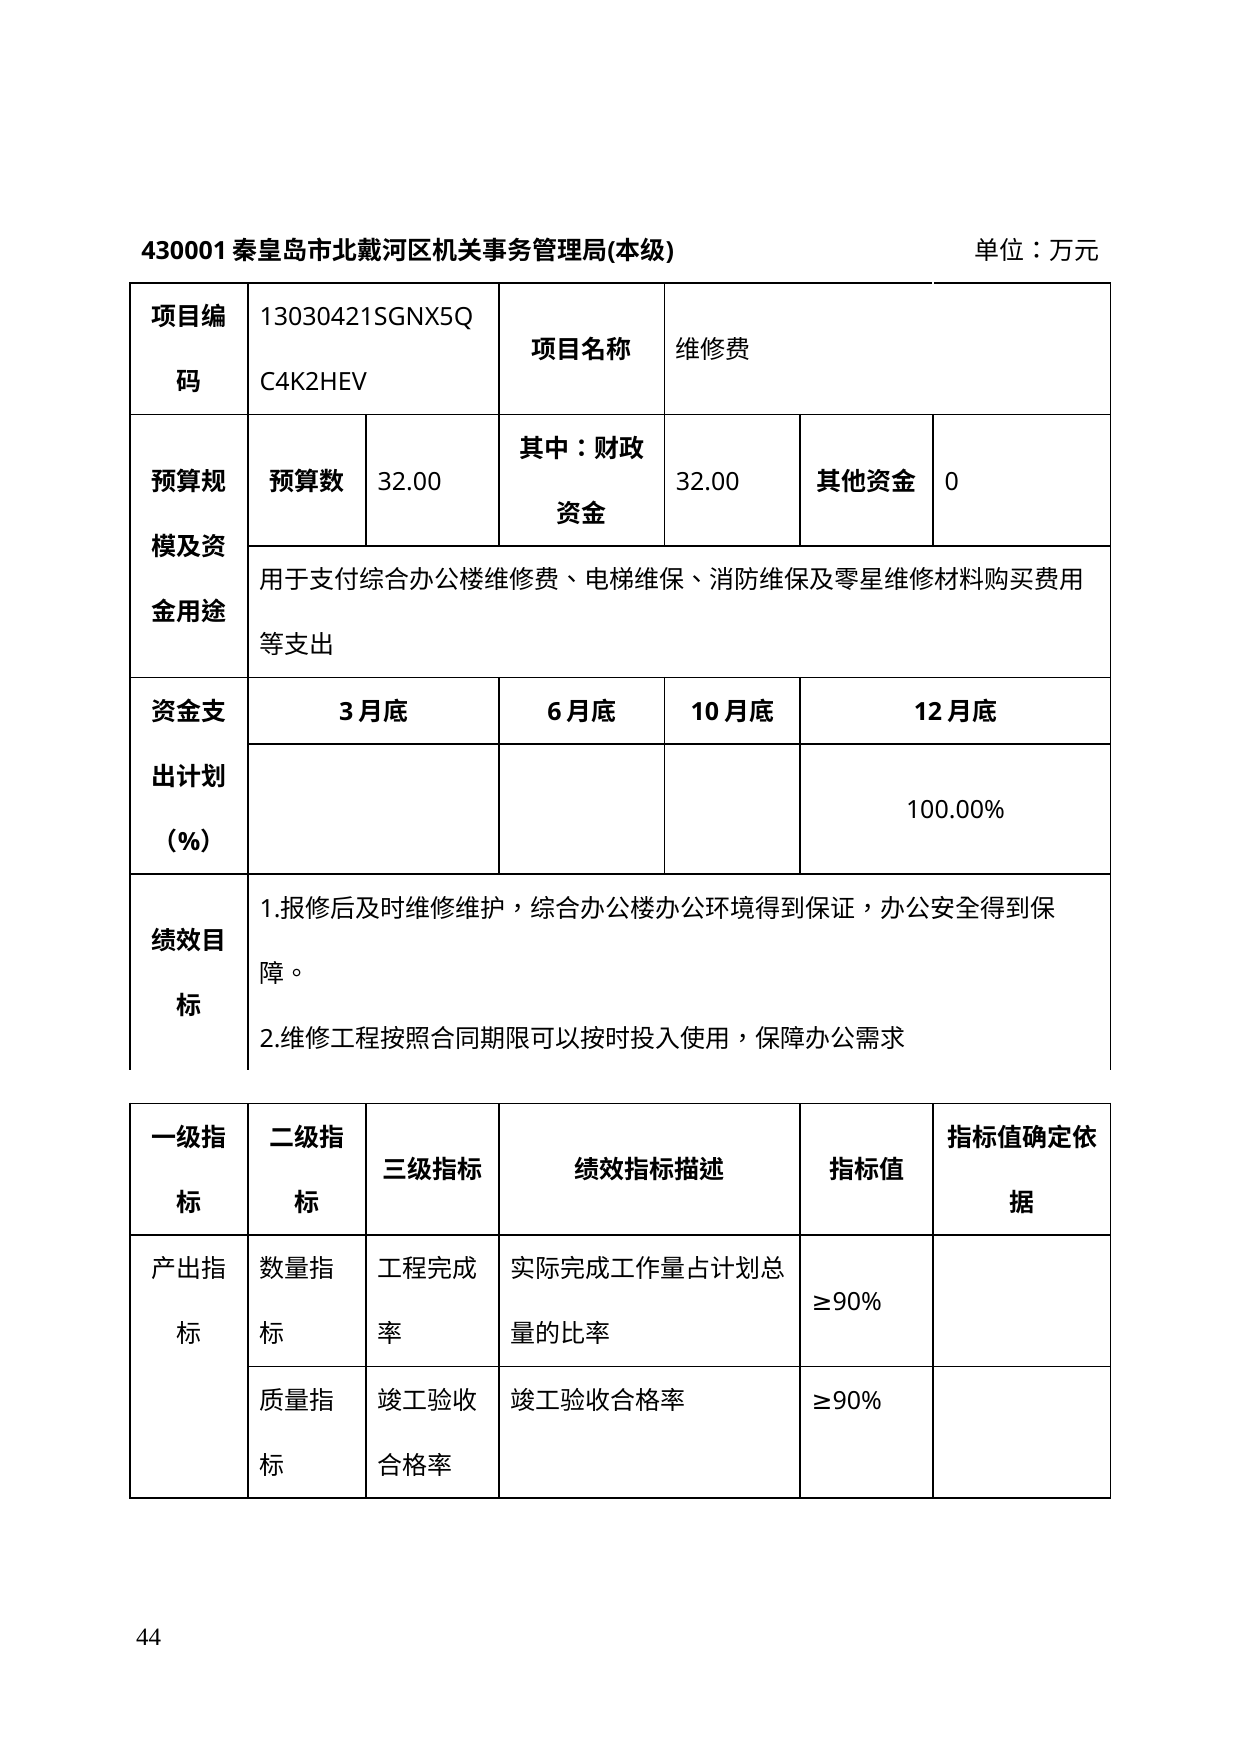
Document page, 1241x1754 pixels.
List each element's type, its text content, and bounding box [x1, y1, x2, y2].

table_cell [249, 745, 498, 873]
table_header 三级指标 [367, 1104, 498, 1234]
table_cell 实际完成工作量占计划总量的比率 [500, 1236, 799, 1366]
table_cell 资金支出计划（%） [131, 678, 247, 873]
table_header 二级指标 [249, 1104, 365, 1234]
table_cell 竣工验收合格率 [500, 1367, 799, 1497]
table_cell 13030421SGNX5QC4K2HEV [249, 284, 498, 414]
table_cell 项目名称 [500, 284, 664, 414]
table_cell ≥90% [801, 1367, 932, 1497]
table_cell 用于支付综合办公楼维修费、电梯维保、消防维保及零星维修材料购买费用等支出 [249, 547, 1110, 677]
table_cell 绩效目标 [131, 875, 247, 1070]
table_cell 预算数 [249, 415, 365, 545]
table_cell 维修费 [665, 284, 1110, 414]
table_cell 质量指标 [249, 1367, 365, 1497]
table_cell 1.报修后及时维修维护，综合办公楼办公环境得到保证，办公安全得到保障。 2.维修工程按照合同期限可以按时投入使用，保障办公需求 [249, 875, 1110, 1070]
table_cell 产出指标 [131, 1236, 247, 1497]
table_cell 3月底 [249, 678, 498, 743]
table_cell 预算规模及资金用途 [131, 415, 247, 677]
table_cell [665, 745, 799, 873]
table_cell 100.00% [801, 745, 1110, 873]
table_header 指标值 [801, 1104, 932, 1234]
table_cell [934, 1236, 1110, 1366]
table_cell 12月底 [801, 678, 1110, 743]
table_header 430001秦皇岛市北戴河区机关事务管理局(本级) [131, 217, 932, 282]
table_header 绩效指标描述 [500, 1104, 799, 1234]
table_cell 工程完成率 [367, 1236, 498, 1366]
table_cell ≥90% [801, 1236, 932, 1366]
table_cell [934, 1367, 1110, 1497]
table_cell 数量指标 [249, 1236, 365, 1366]
table_cell 竣工验收合格率 [367, 1367, 498, 1497]
table_header 单位：万元 [934, 217, 1110, 282]
table_cell 0 [934, 415, 1110, 545]
table_cell [500, 745, 664, 873]
table_header 一级指标 [131, 1104, 247, 1234]
table_cell 10月底 [665, 678, 799, 743]
table_cell 其中：财政资金 [500, 415, 664, 545]
table_header 指标值确定依据 [934, 1104, 1110, 1234]
table_cell 32.00 [367, 415, 498, 545]
table_cell 其他资金 [801, 415, 932, 545]
table_cell 32.00 [665, 415, 799, 545]
table_cell 项目编码 [131, 284, 247, 414]
table_cell 6月底 [500, 678, 664, 743]
